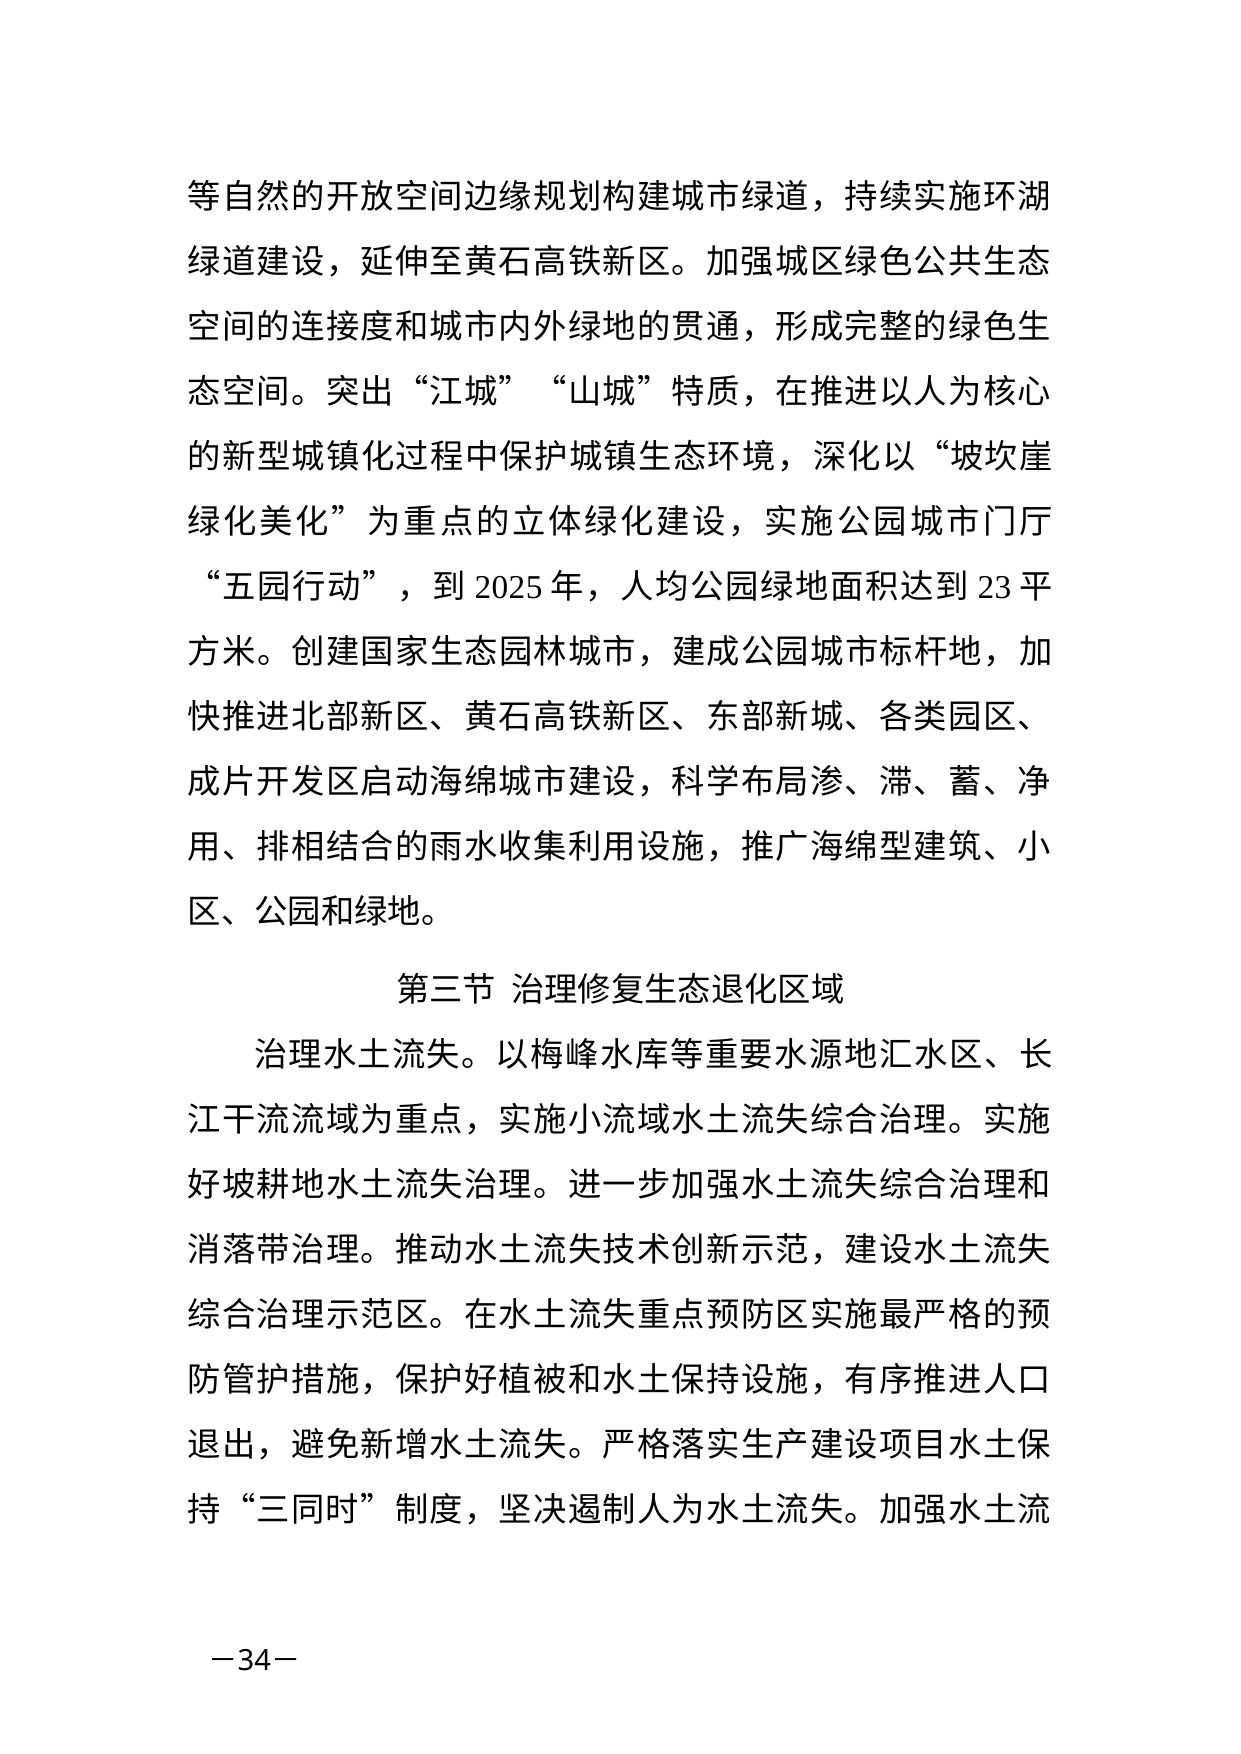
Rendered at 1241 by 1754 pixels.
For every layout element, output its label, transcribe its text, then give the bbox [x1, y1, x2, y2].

text 第三节 治理修复生态退化区域 [187, 954, 1053, 1019]
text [187, 162, 1053, 942]
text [187, 1019, 1053, 1539]
